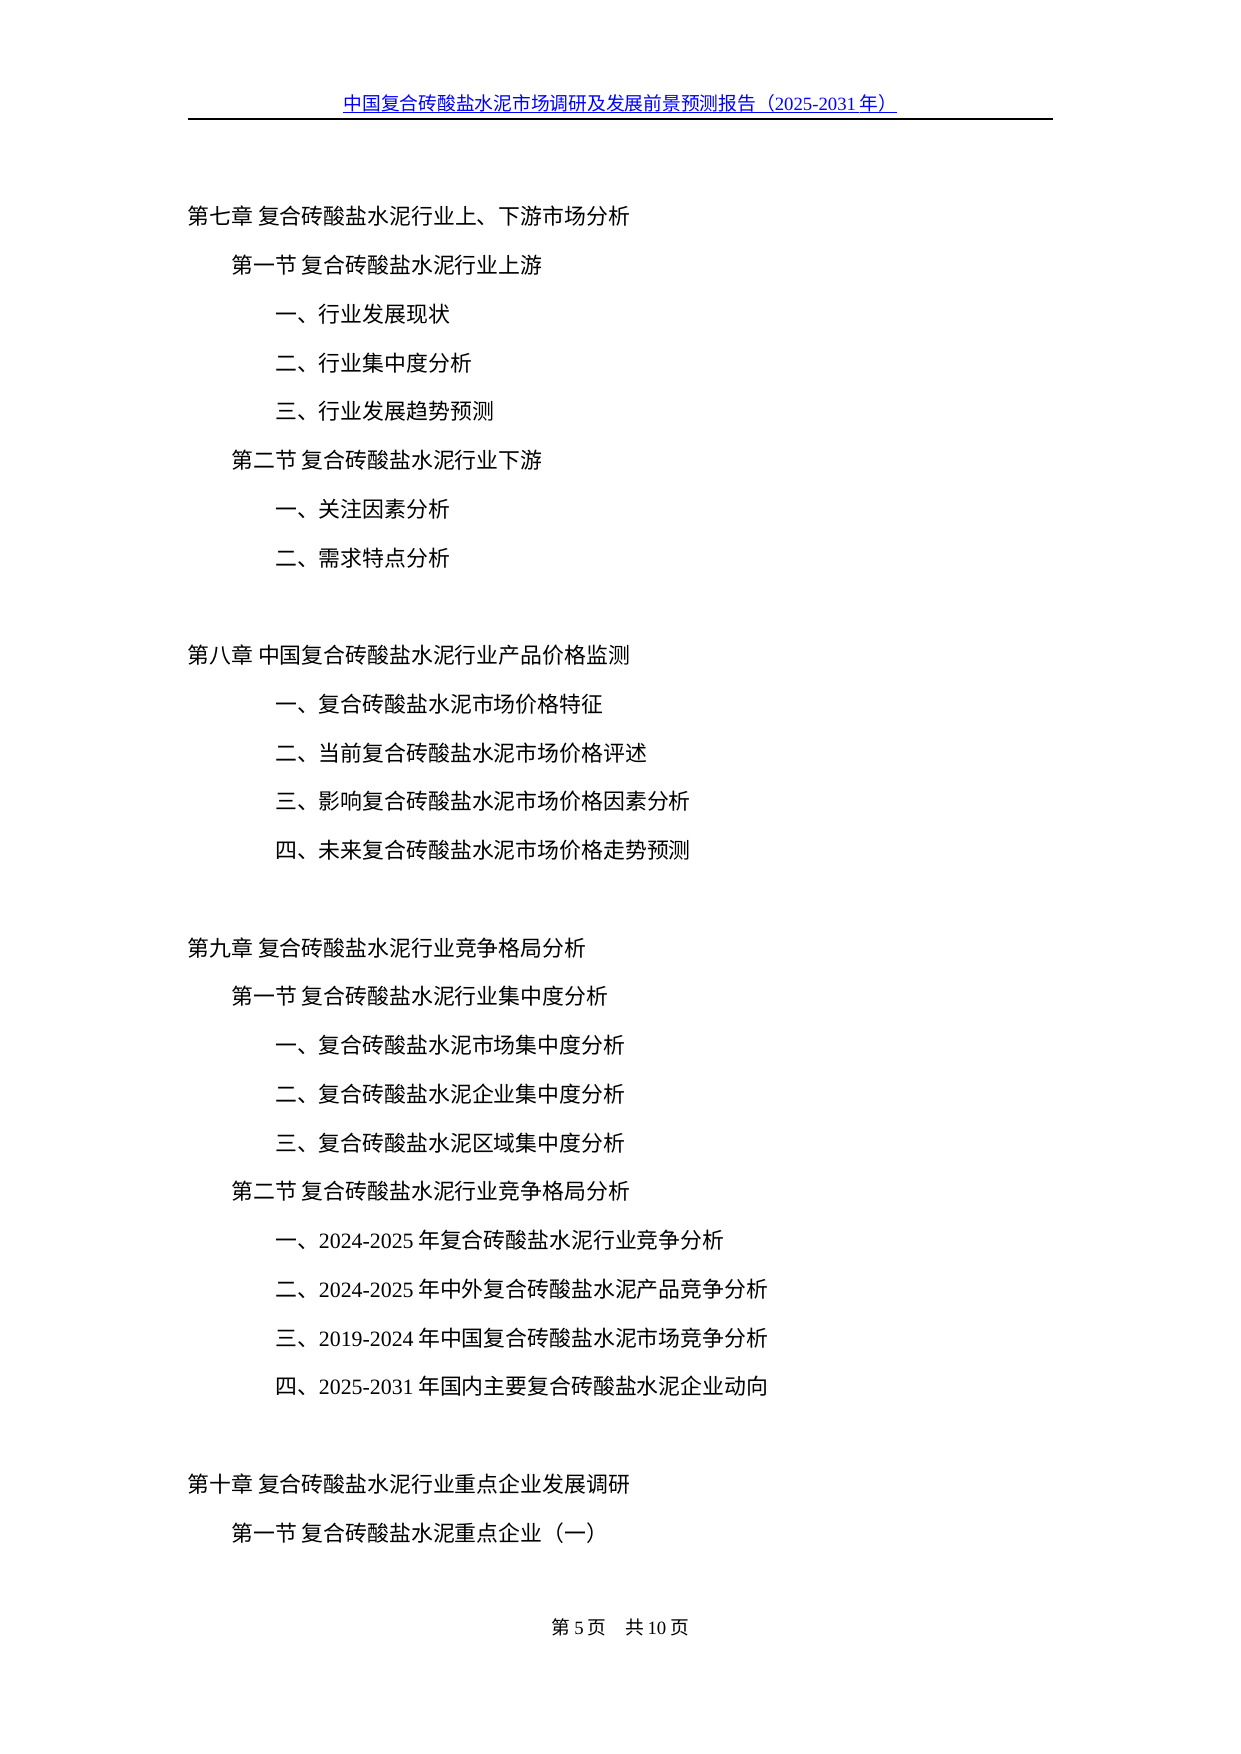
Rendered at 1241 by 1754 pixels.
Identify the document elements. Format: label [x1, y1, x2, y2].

text [187, 150, 1053, 1548]
